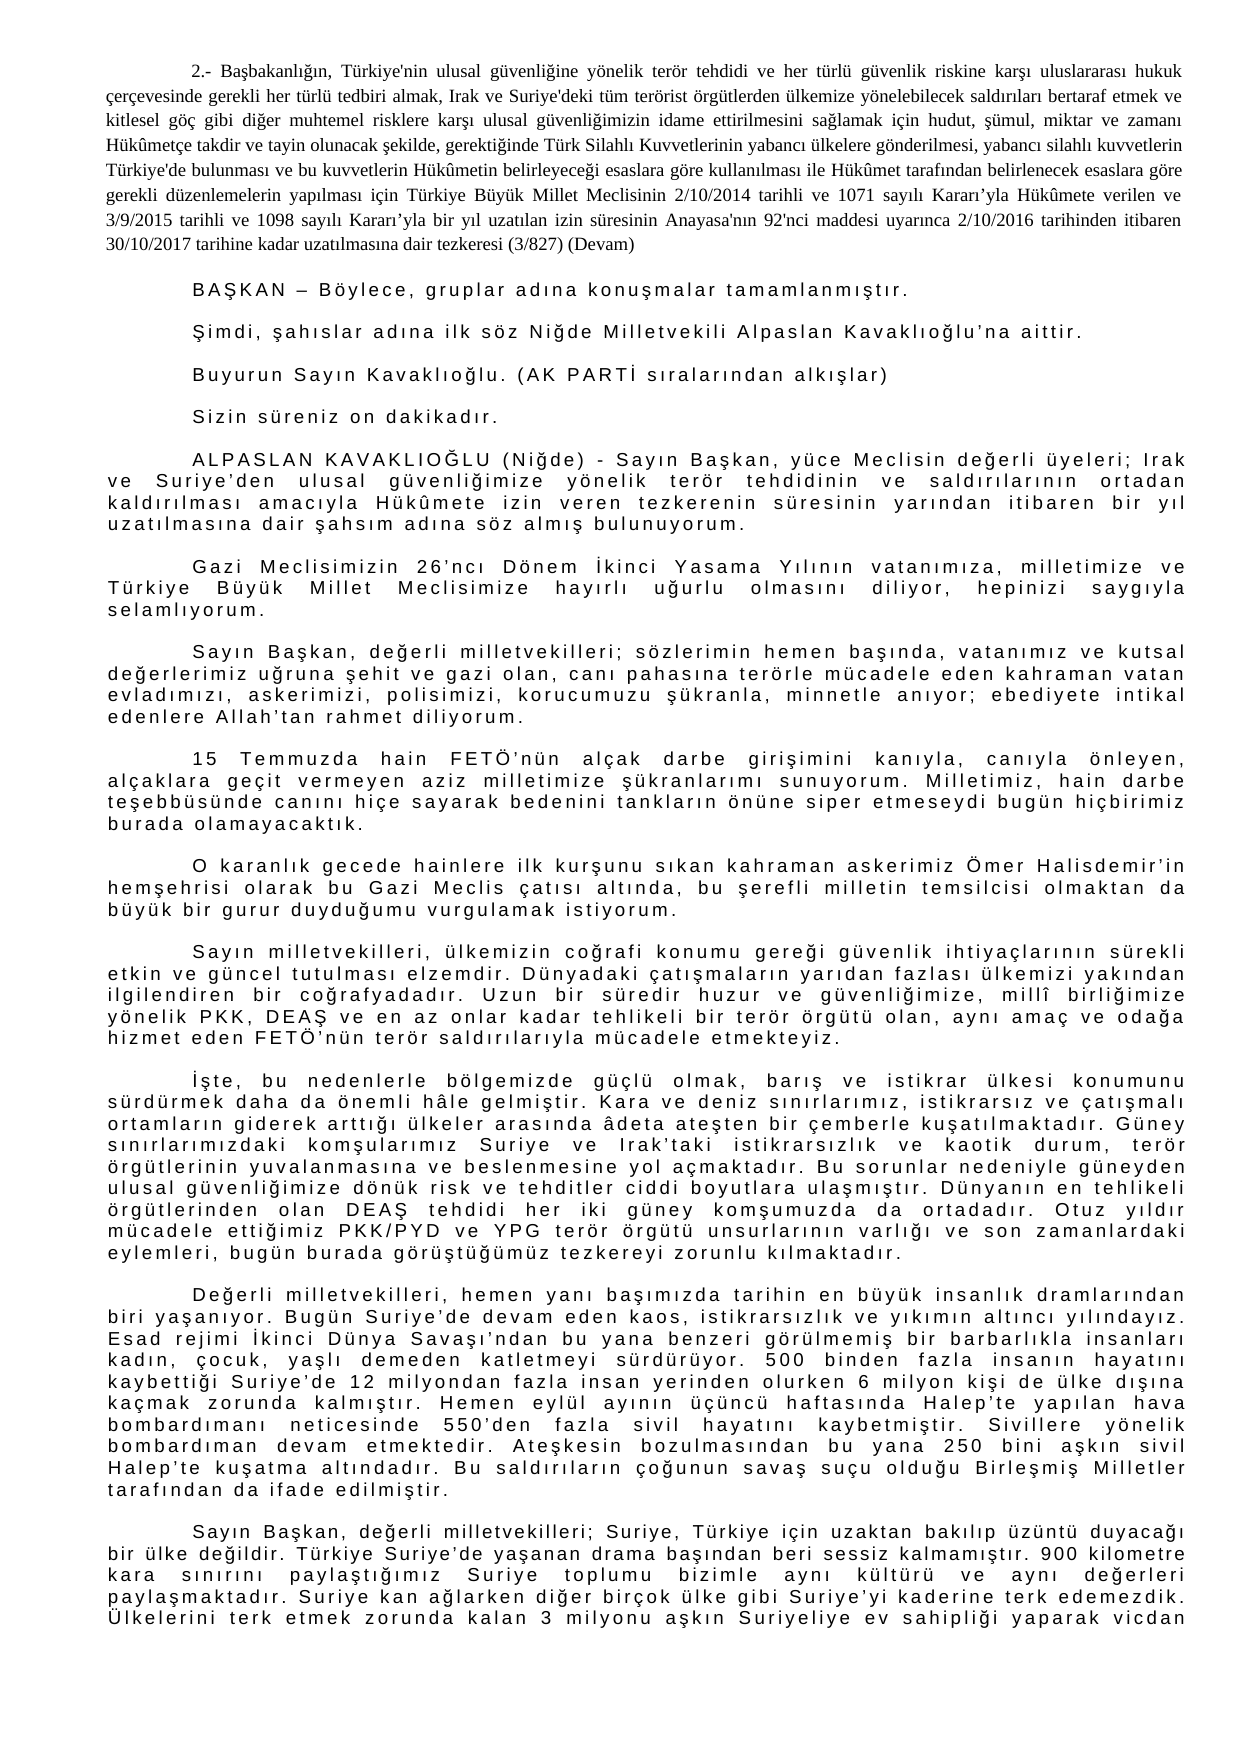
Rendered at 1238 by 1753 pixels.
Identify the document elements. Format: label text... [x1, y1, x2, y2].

text Değerli milletvekilleri, hemen yanı başımızda tarihin en büyük insanlık dramlarından biri yaşanıyor. Bugün Suriye’de devam eden kaos, istikrarsızlık ve yıkımın altıncı yılındayız. Esad rejimi İkinci Dünya Savaşı’ndan bu yana benzeri görülmemiş bir barbarlıkla insanları kadın, çocuk, yaşlı demeden katletmeyi sürdürüyor. 500 binden fazla insanın hayatını kaybettiği Suriye’de 12 milyondan fazla insan yerinden olurken 6 milyon kişi de ülke dışına kaçmak zorunda kalmıştır. Hemen eylül ayının üçüncü haftasında Halep’te yapılan hava bombardımanı neticesinde 550’den fazla sivil hayatını kaybetmiştir. Sivillere yönelik bombardıman devam etmektedir. Ateşkesin bozulmasından bu yana 250 bini aşkın sivil Halep’te kuşatma altındadır. Bu saldırıların çoğunun savaş suçu olduğu Birleşmiş Milletler tarafından da ifade edilmiştir. [108, 1284, 1186, 1500]
text Sayın Başkan, değerli milletvekilleri; sözlerimin hemen başında, vatanımız ve kutsal değerlerimiz uğruna şehit ve gazi olan, canı pahasına terörle mücadele eden kahraman vatan evladımızı, askerimizi, polisimizi, korucumuzu şükranla, minnetle anıyor; ebediyete intikal edenlere Allah’tan rahmet diliyorum. [108, 641, 1186, 727]
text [108, 1521, 1186, 1628]
text 2.- Başbakanlığın, Türkiye'nin ulusal güvenliğine yönelik terör tehdidi ve her türlü güvenlik riskine karşı uluslararası hukuk çerçevesinde gerekli her türlü tedbiri almak, Irak ve Suriye'deki tüm terörist örgütlerden ülkemize yönelebilecek saldırıları bertaraf etmek ve kitlesel göç gibi diğer muhtemel risklere karşı ulusal güvenliğimizin idame ettirilmesini sağlamak için hudut, şümul, miktar ve zamanı Hükûmetçe takdir ve tayin olunacak şekilde, gerektiğinde Türk Silahlı Kuvvetlerinin yabancı ülkelere gönderilmesi, yabancı silahlı kuvvetlerin Türkiye'de bulunması ve bu kuvvetlerin Hükûmetin belirleyeceği esaslara göre kullanılması ile Hükûmet tarafından belirlenecek esaslara göre gerekli düzenlemelerin yapılması için Türkiye Büyük Millet Meclisinin 2/10/2014 tarihli ve 1071 sayılı Kararı’yla Hükûmete verilen ve 3/9/2015 tarihli ve 1098 sayılı Kararı’yla bir yıl uzatılan izin süresinin Anayasa'nın 92'nci maddesi uyarınca 2/10/2016 tarihinden itibaren 30/10/2017 tarihine kadar uzatılmasına dair tezkeresi (3/827) (Devam) [106, 60, 1184, 255]
text 15 Temmuzda hain FETÖ’nün alçak darbe girişimini kanıyla, canıyla önleyen, alçaklara geçit vermeyen aziz milletimize şükranlarımı sunuyorum. Milletimiz, hain darbe teşebbüsünde canını hiçe sayarak bedenini tankların önüne siper etmeseydi bugün hiçbirimiz burada olamayacaktık. [108, 748, 1186, 834]
text BAŞKAN – Böylece, gruplar adına konuşmalar tamamlanmıştır. [108, 279, 1186, 300]
text Şimdi, şahıslar adına ilk söz Niğde Milletvekili Alpaslan Kavaklıoğlu’na aittir. [108, 321, 1186, 343]
text O karanlık gecede hainlere ilk kurşunu sıkan kahraman askerimiz Ömer Halisdemir’in hemşehrisi olarak bu Gazi Meclis çatısı altında, bu şerefli milletin temsilcisi olmaktan da büyük bir gurur duyduğumu vurgulamak istiyorum. [108, 855, 1186, 920]
text Buyurun Sayın Kavaklıoğlu. (AK PARTİ sıralarından alkışlar) [108, 364, 1186, 385]
text İşte, bu nedenlerle bölgemizde güçlü olmak, barış ve istikrar ülkesi konumunu sürdürmek daha da önemli hâle gelmiştir. Kara ve deniz sınırlarımız, istikrarsız ve çatışmalı ortamların giderek arttığı ülkeler arasında âdeta ateşten bir çemberle kuşatılmaktadır. Güney sınırlarımızdaki komşularımız Suriye ve Irak’taki istikrarsızlık ve kaotik durum, terör örgütlerinin yuvalanmasına ve beslenmesine yol açmaktadır. Bu sorunlar nedeniyle güneyden ulusal güvenliğimize dönük risk ve tehditler ciddi boyutlara ulaşmıştır. Dünyanın en tehlikeli örgütlerinden olan DEAŞ tehdidi her iki güney komşumuzda da ortadadır. Otuz yıldır mücadele ettiğimiz PKK/PYD ve YPG terör örgütü unsurlarının varlığı ve son zamanlardaki eylemleri, bugün burada görüştüğümüz tezkereyi zorunlu kılmaktadır. [108, 1069, 1186, 1263]
text Sayın milletvekilleri, ülkemizin coğrafi konumu gereği güvenlik ihtiyaçlarının sürekli etkin ve güncel tutulması elzemdir. Dünyadaki çatışmaların yarıdan fazlası ülkemizi yakından ilgilendiren bir coğrafyadadır. Uzun bir süredir huzur ve güvenliğimize, millî birliğimize yönelik PKK, DEAŞ ve en az onlar kadar tehlikeli bir terör örgütü olan, aynı amaç ve odağa hizmet eden FETÖ’nün terör saldırılarıyla mücadele etmekteyiz. [108, 941, 1186, 1048]
text ALPASLAN KAVAKLIOĞLU (Niğde) - Sayın Başkan, yüce Meclisin değerli üyeleri; Irak ve Suriye’den ulusal güvenliğimize yönelik terör tehdidinin ve saldırılarının ortadan kaldırılması amacıyla Hükûmete izin veren tezkerenin süresinin yarından itibaren bir yıl uzatılmasına dair şahsım adına söz almış bulunuyorum. [108, 448, 1186, 535]
text Gazi Meclisimizin 26’ncı Dönem İkinci Yasama Yılının vatanımıza, milletimize ve Türkiye Büyük Millet Meclisimize hayırlı uğurlu olmasını diliyor, hepinizi saygıyla selamlıyorum. [108, 556, 1186, 620]
text Sizin süreniz on dakikadır. [108, 406, 1186, 428]
